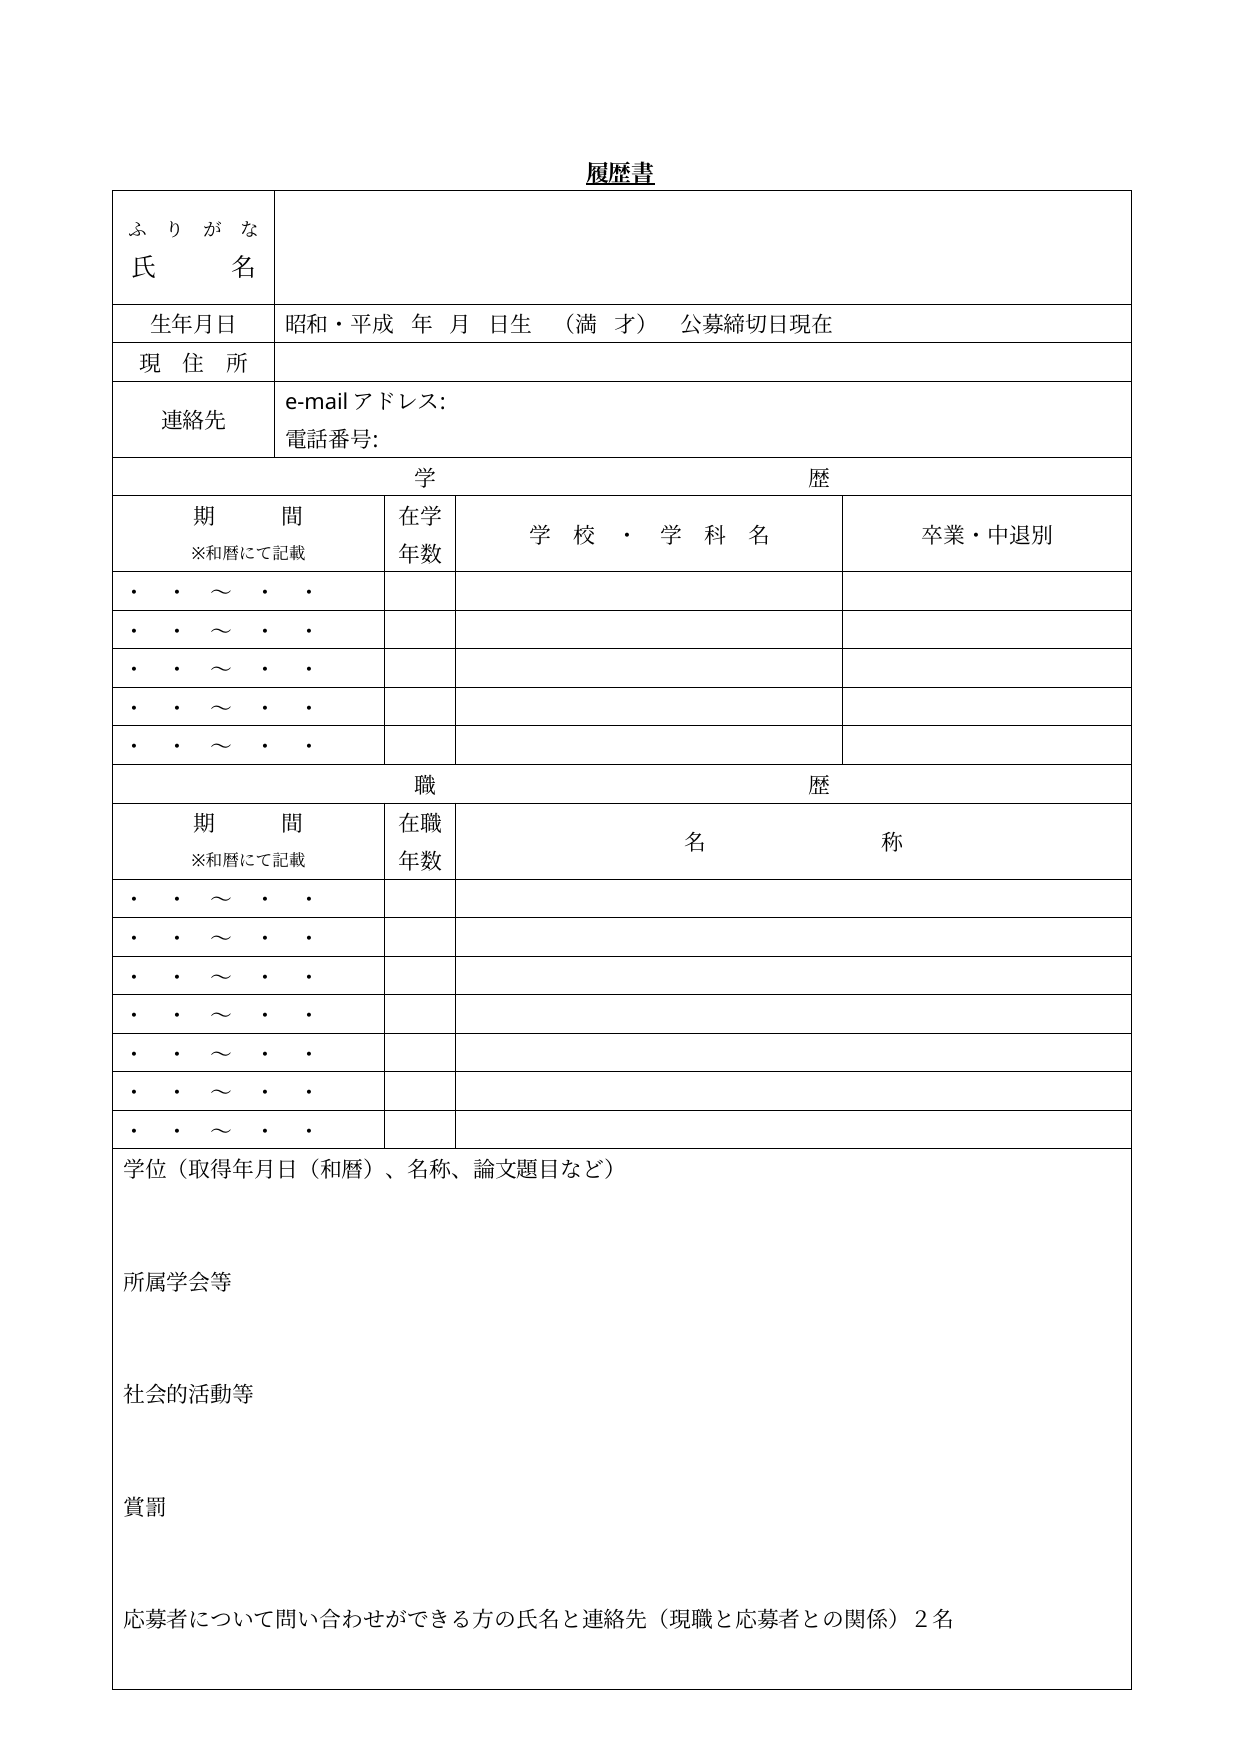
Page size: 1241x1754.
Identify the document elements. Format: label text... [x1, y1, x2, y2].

table_cell 名 称 [456, 804, 1131, 878]
table_cell 現 住 所 [113, 343, 274, 381]
table_cell 昭和・平成 年 月 日生 （満 才） 公募締切日現在 [275, 305, 1101, 342]
table_cell ・ ・ ～ ・ ・ [113, 957, 384, 994]
table_cell 学 校 ・ 学 科 名 [456, 496, 842, 571]
table_cell ・ ・ ～ ・ ・ [113, 726, 384, 764]
table_cell [456, 1034, 1131, 1071]
table_cell [385, 880, 455, 917]
table_cell ・ ・ ～ ・ ・ [113, 688, 384, 725]
table_cell [456, 649, 842, 687]
table_cell [275, 343, 1101, 381]
table_cell 生年月日 [113, 305, 274, 342]
table_cell [456, 572, 842, 610]
table_cell [456, 1111, 1131, 1148]
table_cell ・ ・ ～ ・ ・ [113, 1034, 384, 1071]
table_cell 連絡先 [113, 382, 274, 457]
table_cell [456, 880, 1131, 917]
table_cell ・ ・ ～ ・ ・ [113, 1111, 384, 1148]
table_cell ・ ・ ～ ・ ・ [113, 880, 384, 917]
table_cell e-mailアドレス: 電話番号: [275, 382, 1131, 457]
table_cell 卒業・中退別 [843, 496, 1131, 571]
table_cell [1101, 305, 1131, 342]
table_cell 期 間 ※和暦にて記載 [113, 496, 384, 571]
table_cell [1101, 343, 1131, 381]
table_cell [385, 1111, 455, 1148]
table_cell [385, 1034, 455, 1071]
table_cell [843, 611, 1131, 648]
table_header [275, 191, 1101, 303]
table_cell ・ ・ ～ ・ ・ [113, 995, 384, 1033]
table_cell [843, 649, 1131, 687]
table_cell [843, 688, 1131, 725]
table_cell ・ ・ ～ ・ ・ [113, 611, 384, 648]
table_cell [456, 918, 1131, 956]
table_cell [843, 572, 1131, 610]
table_cell [385, 957, 455, 994]
table_cell [385, 688, 455, 725]
table_cell [385, 1072, 455, 1110]
table_cell [456, 688, 842, 725]
table_cell 在学年数 [385, 496, 455, 571]
table_cell [385, 611, 455, 648]
table_cell [456, 611, 842, 648]
table_cell [385, 649, 455, 687]
table_cell ・ ・ ～ ・ ・ [113, 918, 384, 956]
table_cell [456, 957, 1131, 994]
table_cell [385, 572, 455, 610]
table_cell [385, 995, 455, 1033]
table_cell [456, 726, 842, 764]
table_header [1101, 191, 1131, 303]
table_cell [385, 726, 455, 764]
table_cell ・ ・ ～ ・ ・ [113, 649, 384, 687]
table_cell 学 歴 [113, 458, 1131, 495]
table_cell 職 歴 [113, 765, 1131, 802]
table_cell [385, 918, 455, 956]
table_cell [456, 1072, 1131, 1110]
table_cell [456, 995, 1131, 1033]
text 履歴書 [112, 152, 1128, 190]
table_cell [843, 726, 1131, 764]
table_header ふ り が な 氏 名 [113, 191, 274, 303]
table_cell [113, 1149, 1131, 1689]
table_cell ・ ・ ～ ・ ・ [113, 572, 384, 610]
table_cell ・ ・ ～ ・ ・ [113, 1072, 384, 1110]
table_cell 期 間 ※和暦にて記載 [113, 804, 384, 878]
table_cell 在職年数 [385, 804, 455, 878]
